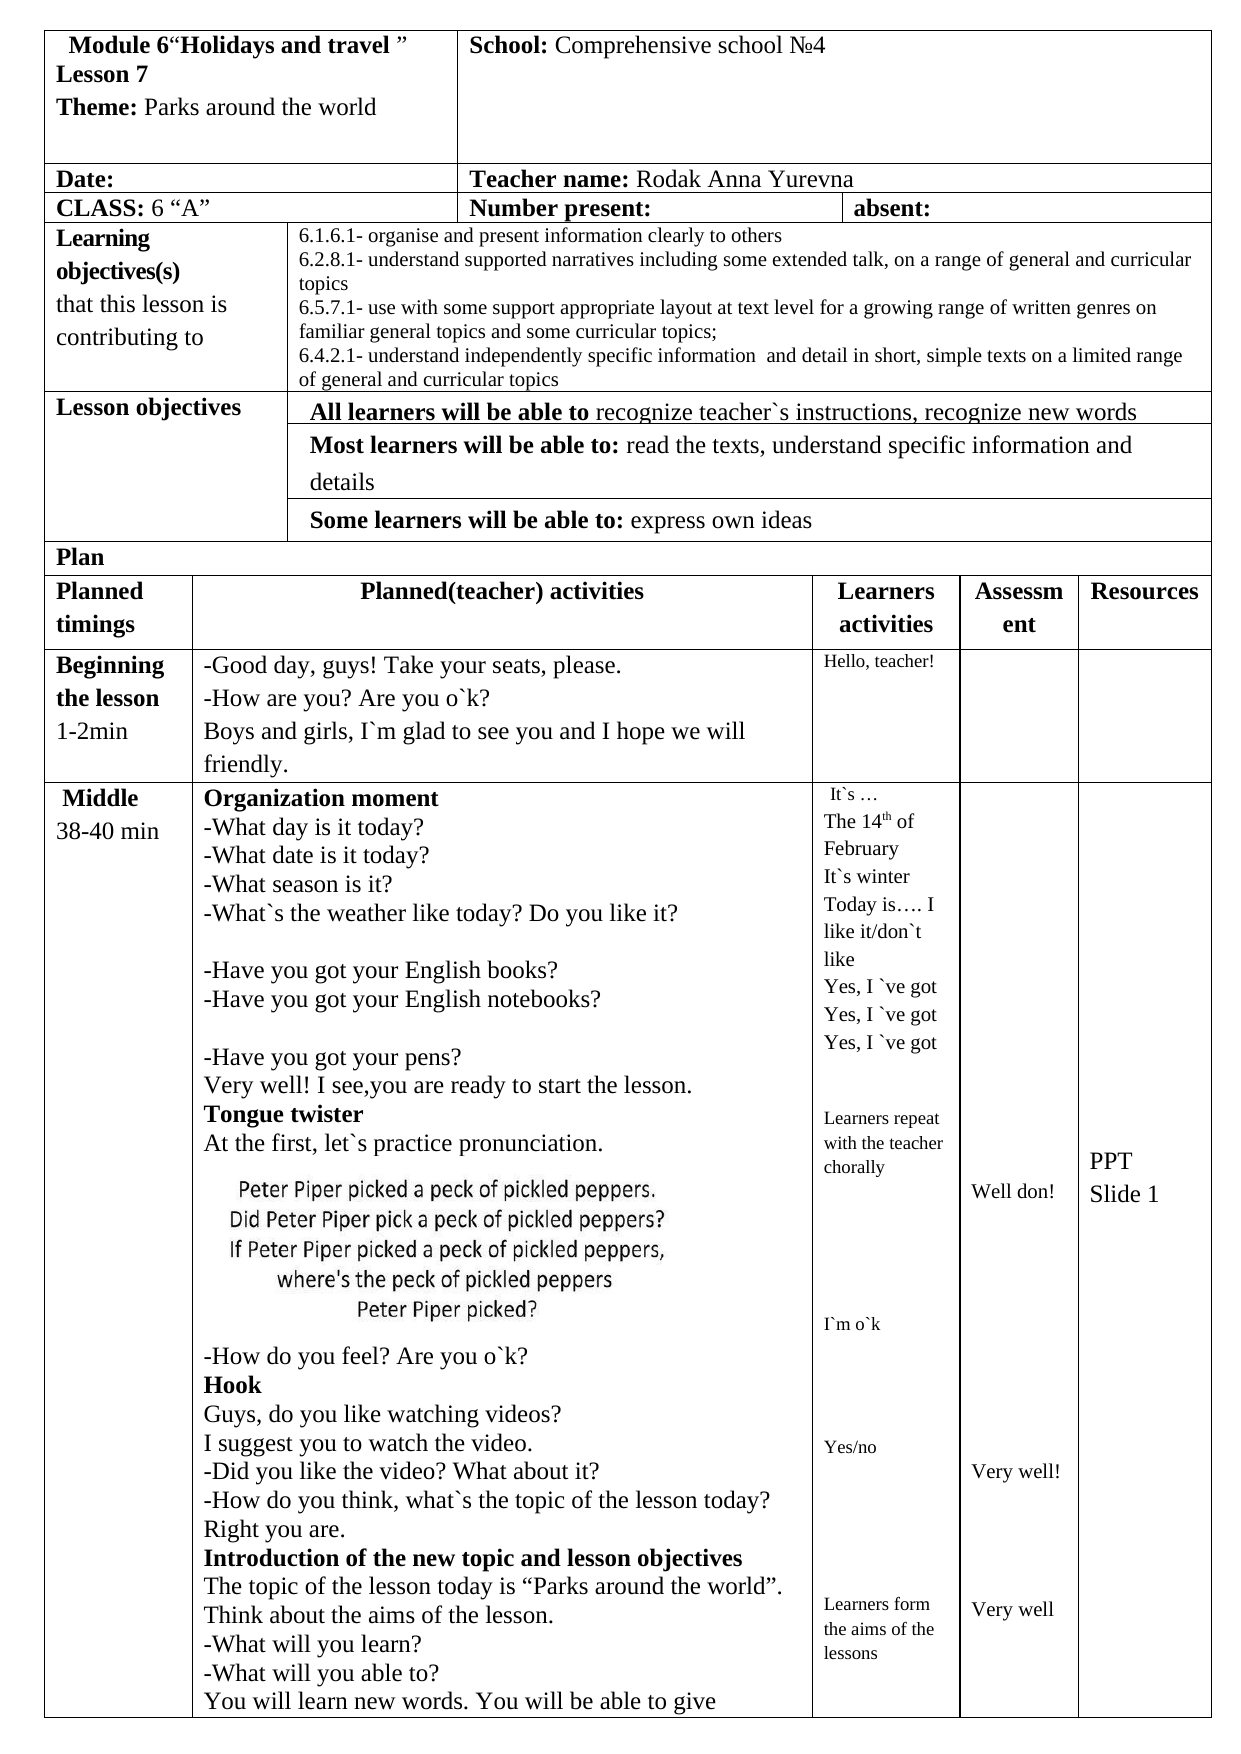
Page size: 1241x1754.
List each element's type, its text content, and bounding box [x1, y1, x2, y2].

table_cell 6.1.6.1- organise and present information clearly to others 6.2.8.1- understand supported narratives including some extended talk, on a range of general and curricular topics 6.5.7.1- use with some support appropriate layout at text level for a growing range of written genres on familiar general topics and some curricular topics; 6.4.2.1- understand independently specific information and detail in short, simple texts on a limited range of general and curricular topics [288, 223, 1211, 391]
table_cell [813, 783, 959, 1717]
table_cell All learners will be able to recognize teacher`s instructions, recognize new words [288, 392, 1211, 423]
table_header Module 6“Holidays and travel ” Lesson 7 Theme: Parks around the world [45, 31, 457, 163]
table_cell Hello, teacher! [813, 650, 959, 782]
table_cell CLASS: 6 “A” [45, 193, 457, 222]
picture [203, 1156, 691, 1342]
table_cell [193, 783, 812, 1717]
table_cell Learners activities [813, 576, 959, 649]
table_cell Lesson objectives [45, 392, 287, 541]
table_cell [961, 783, 1078, 1717]
table_cell Date: [45, 164, 457, 192]
table_header School: Comprehensive school №4 [458, 31, 1211, 163]
table_cell Learning objectives(s) that this lesson is contributing to [45, 223, 287, 391]
table_cell [1079, 650, 1211, 782]
table_cell -Good day, guys! Take your seats, please. -How are you? Are you o`k? Boys and girls, I`m glad to see you and I hope we will friendly. [193, 650, 812, 782]
table_cell Planned(teacher) activities [193, 576, 812, 649]
table_cell Planned timings [45, 576, 192, 649]
table_cell Resources [1079, 576, 1211, 649]
table_cell Assessment [961, 576, 1078, 649]
table_cell Plan [45, 542, 1211, 575]
table_cell Most learners will be able to: read the texts, understand specific information and details [288, 424, 1211, 498]
table_cell Some learners will be able to: express own ideas [288, 499, 1211, 541]
table_cell absent: [843, 193, 1211, 222]
table_cell Number present: [458, 193, 842, 222]
table_cell Beginning the lesson 1-2min [45, 650, 192, 782]
table_cell Teacher name: Rodak Anna Yurevna [458, 164, 1211, 192]
table_cell Middle 38-40 min [45, 783, 192, 1717]
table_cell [1079, 783, 1211, 1717]
table_cell [961, 650, 1078, 782]
